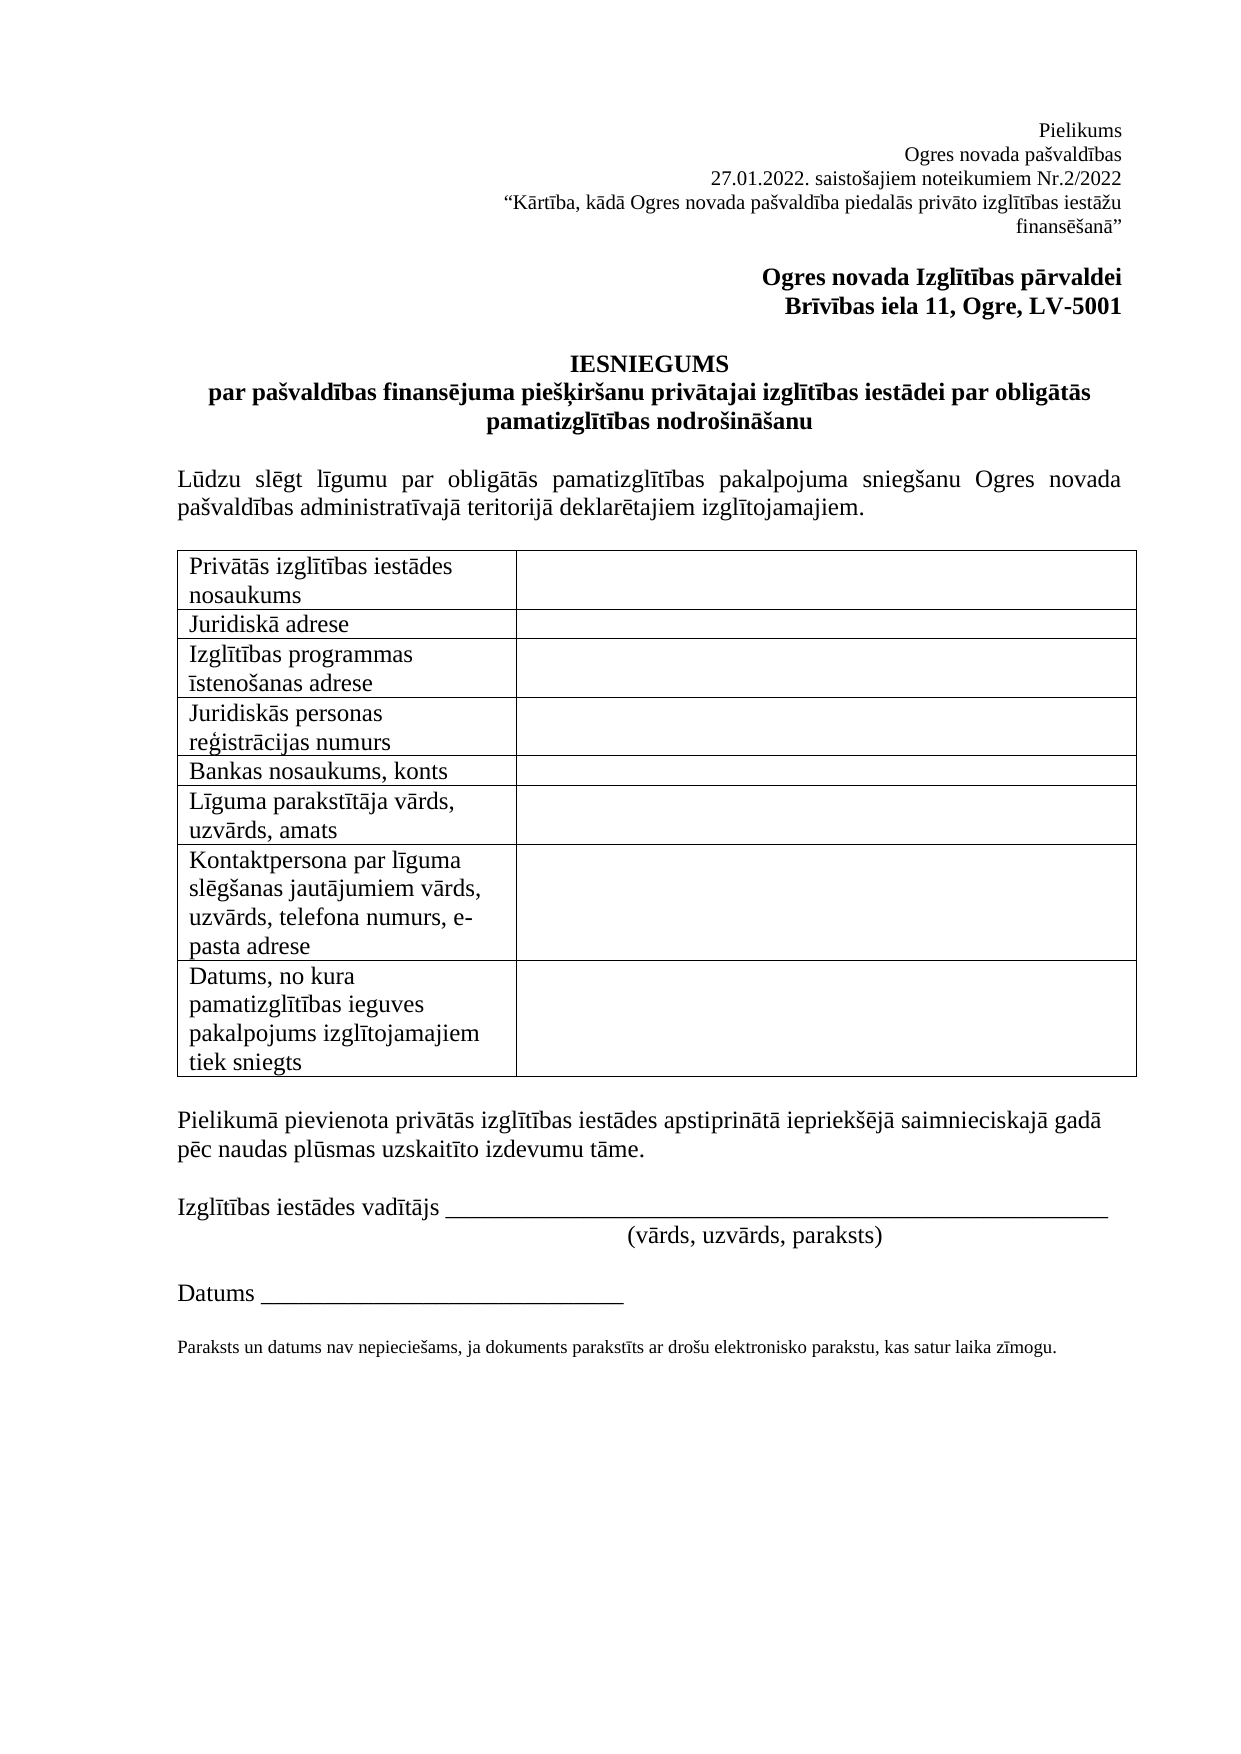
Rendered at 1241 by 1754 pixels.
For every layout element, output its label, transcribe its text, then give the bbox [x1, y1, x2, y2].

table_cell Līguma parakstītāja vārds, uzvārds, amats [178, 786, 516, 844]
table_cell Kontaktpersona par līguma slēgšanas jautājumiem vārds, uzvārds, telefona numurs, e-pasta adrese [178, 845, 516, 960]
text Paraksts un datums nav nepieciešams, ja dokuments parakstīts ar drošu elektronisko parakstu, kas satur laika zīmogu. [177, 1336, 1122, 1357]
table_cell [517, 756, 1136, 785]
table_cell Izglītības programmas īstenošanas adrese [178, 639, 516, 697]
text “Kārtība, kādā Ogres novada pašvaldība piedalās privāto izglītības iestāžu [177, 190, 1122, 214]
text (vārds, uzvārds, paraksts) [552, 1221, 1122, 1249]
text finansēšanā” [177, 214, 1122, 238]
table_cell [517, 961, 1136, 1076]
text Brīvības iela 11, Ogre, LV-5001 [177, 291, 1122, 320]
table_header [517, 551, 1136, 608]
table_cell Datums, no kura pamatizglītības ieguves pakalpojums izglītojamajiem tiek sniegts [178, 961, 516, 1076]
table_cell [517, 698, 1136, 755]
table_cell [517, 639, 1136, 697]
text Pielikumā pievienota privātās izglītības iestādes apstiprinātā iepriekšējā saimnieciskajā gadā pēc naudas plūsmas uzskaitīto izdevumu tāme. [177, 1106, 1122, 1163]
table_cell Bankas nosaukums, konts [178, 756, 516, 785]
text par pašvaldības finansējuma piešķiršanu privātajai izglītības iestādei par obligātās pamatizglītības nodrošināšanu [177, 377, 1122, 435]
text Izglītības iestādes vadītājs _____________________________________________________ [177, 1192, 1122, 1221]
text Pielikums [177, 118, 1122, 142]
table_cell [517, 610, 1136, 638]
table_cell [517, 845, 1136, 960]
table_cell Juridiskās personas reģistrācijas numurs [178, 698, 516, 755]
text 27.01.2022. saistošajiem noteikumiem Nr.2/2022 [177, 166, 1122, 190]
text Lūdzu slēgt līgumu par obligātās pamatizglītības pakalpojuma sniegšanu Ogres novada pašvaldības administratīvajā teritorijā deklarētajiem izglītojamajiem. [177, 464, 1122, 521]
table_cell Juridiskā adrese [178, 610, 516, 638]
text IESNIEGUMS [177, 349, 1122, 377]
text Ogres novada pašvaldības [177, 142, 1122, 166]
text Datums _____________________________ [177, 1278, 1122, 1307]
table_cell [517, 786, 1136, 844]
table_header Privātās izglītības iestādes nosaukums [178, 551, 516, 608]
text Ogres novada Izglītības pārvaldei [177, 262, 1122, 291]
